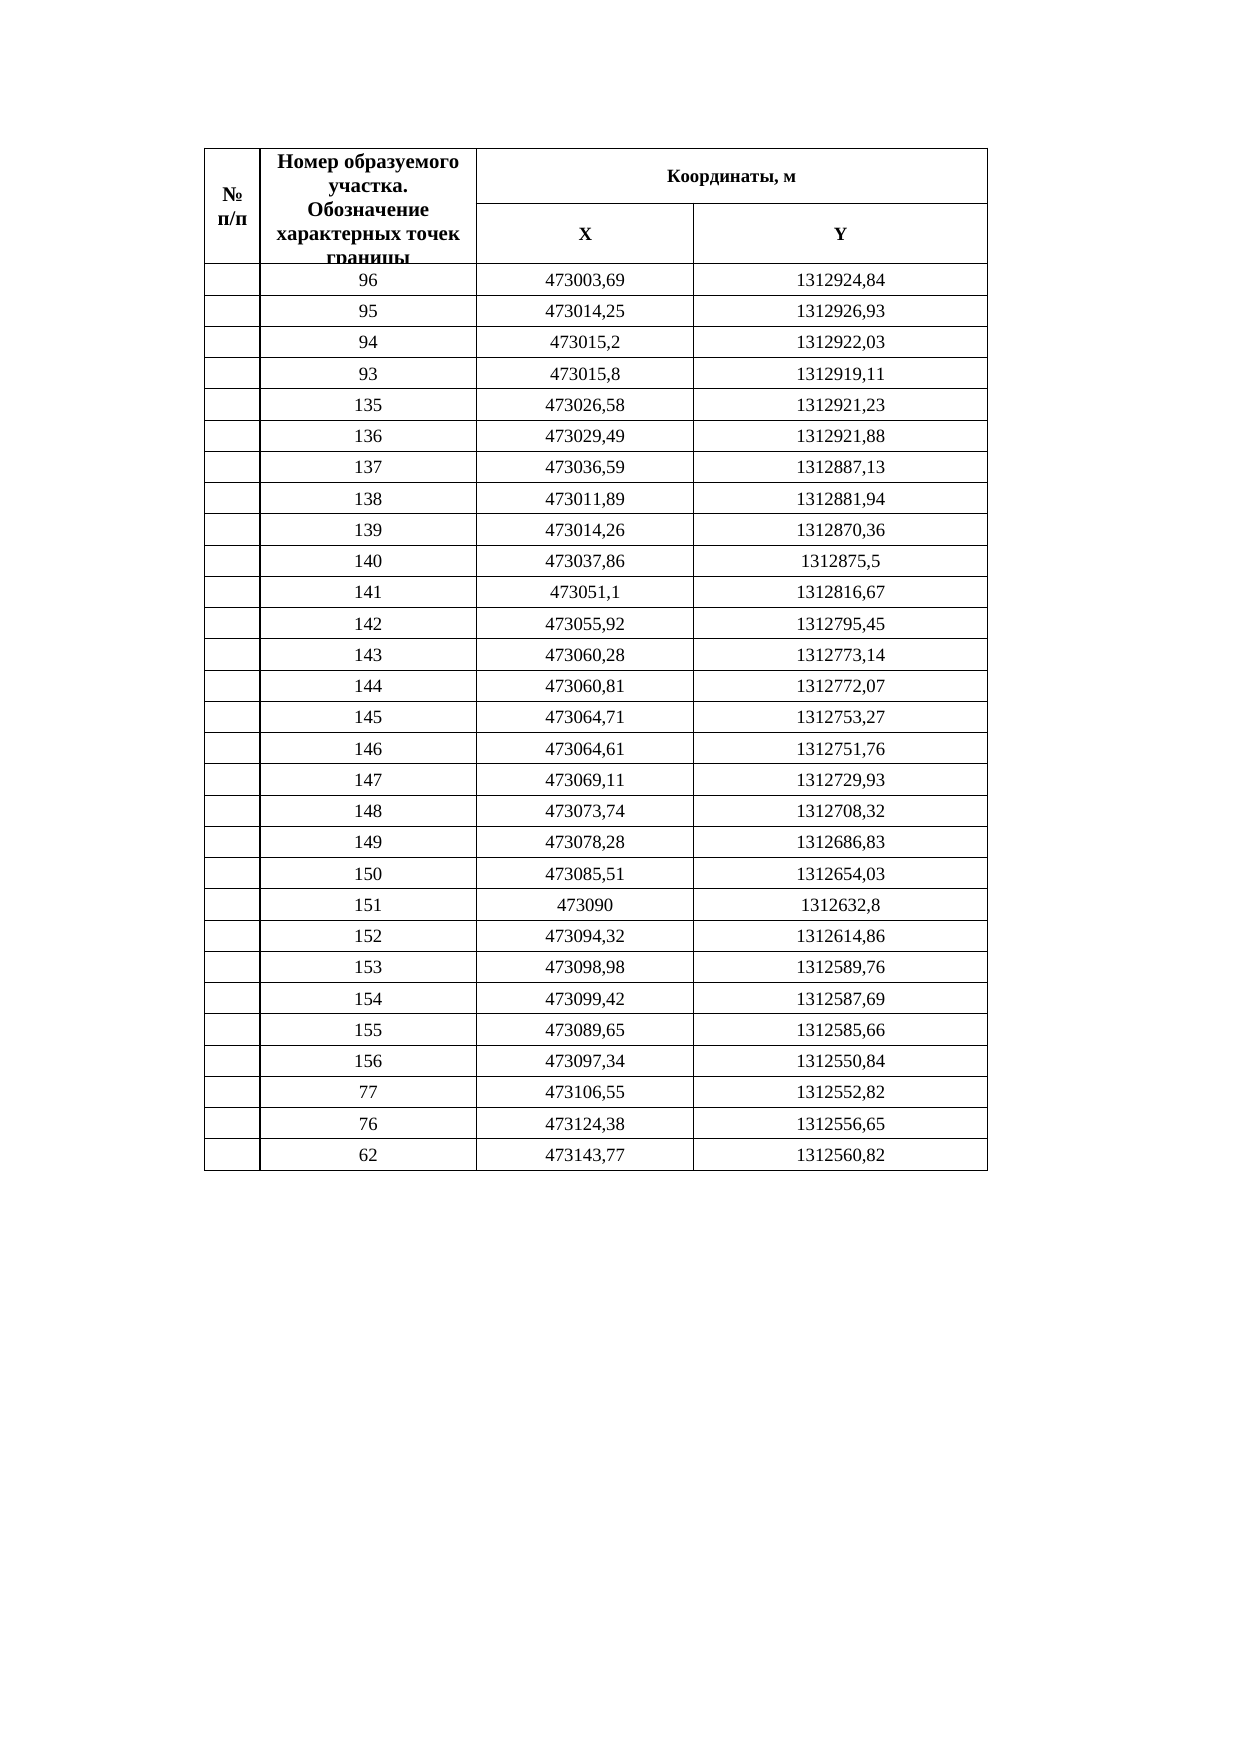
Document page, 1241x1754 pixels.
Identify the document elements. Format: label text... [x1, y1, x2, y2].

table_cell [205, 1077, 259, 1107]
table_cell [205, 358, 259, 388]
table_cell 473085,51 [477, 858, 693, 888]
table_cell 151 [261, 889, 476, 919]
table_cell 473060,81 [477, 671, 693, 701]
table_cell [205, 921, 259, 951]
table_cell [205, 514, 259, 544]
table_cell [205, 483, 259, 513]
table_cell [205, 1046, 259, 1076]
table_cell 473098,98 [477, 952, 693, 982]
table_cell 149 [261, 827, 476, 857]
table_cell 473060,28 [477, 639, 693, 669]
table_cell 94 [261, 327, 476, 357]
table_header Координаты, м [477, 149, 987, 202]
table_cell 96 [261, 264, 476, 294]
table_cell 473037,86 [477, 546, 693, 576]
table_cell [205, 764, 259, 794]
table_cell 1312919,11 [694, 358, 987, 388]
table_cell [205, 389, 259, 419]
table_cell [205, 264, 259, 294]
table_cell [205, 733, 259, 763]
table_cell 473015,2 [477, 327, 693, 357]
table_cell 1312816,67 [694, 577, 987, 607]
table_cell [205, 452, 259, 482]
table_cell 1312753,27 [694, 702, 987, 732]
table_cell 473036,59 [477, 452, 693, 482]
table_cell [205, 952, 259, 982]
table_cell [205, 1108, 259, 1138]
table_cell 1312552,82 [694, 1077, 987, 1107]
table_cell 473014,25 [477, 296, 693, 326]
table_cell 473029,49 [477, 421, 693, 451]
table_cell [205, 1014, 259, 1044]
table_cell 1312926,93 [694, 296, 987, 326]
table_cell 1312585,66 [694, 1014, 987, 1044]
table_cell 473011,89 [477, 483, 693, 513]
table_cell 1312550,84 [694, 1046, 987, 1076]
table_cell 1312924,84 [694, 264, 987, 294]
table_cell 135 [261, 389, 476, 419]
table_cell 1312556,65 [694, 1108, 987, 1138]
table_cell 137 [261, 452, 476, 482]
table_cell Y [694, 204, 987, 263]
table_cell 1312772,07 [694, 671, 987, 701]
table_cell 1312686,83 [694, 827, 987, 857]
table_cell 155 [261, 1014, 476, 1044]
table_cell 1312773,14 [694, 639, 987, 669]
table_cell 473089,65 [477, 1014, 693, 1044]
table_cell 141 [261, 577, 476, 607]
table_cell 139 [261, 514, 476, 544]
table_cell [205, 421, 259, 451]
table_cell 136 [261, 421, 476, 451]
table_cell 473099,42 [477, 983, 693, 1013]
table_cell 473003,69 [477, 264, 693, 294]
table_cell 146 [261, 733, 476, 763]
table_cell [205, 639, 259, 669]
table_cell 143 [261, 639, 476, 669]
table_cell 473015,8 [477, 358, 693, 388]
table_cell 473055,92 [477, 608, 693, 638]
table_cell 473051,1 [477, 577, 693, 607]
table_cell [205, 1139, 259, 1169]
table_cell 154 [261, 983, 476, 1013]
table_cell 1312614,86 [694, 921, 987, 951]
table_cell 150 [261, 858, 476, 888]
table_cell 142 [261, 608, 476, 638]
table_cell 1312881,94 [694, 483, 987, 513]
table_cell 1312887,13 [694, 452, 987, 482]
table_cell 145 [261, 702, 476, 732]
table_cell 1312708,32 [694, 796, 987, 826]
table_cell 1312654,03 [694, 858, 987, 888]
table_cell 473143,77 [477, 1139, 693, 1169]
table_cell X [477, 204, 693, 263]
table_cell 140 [261, 546, 476, 576]
table_cell [205, 296, 259, 326]
table_cell 62 [261, 1139, 476, 1169]
table_cell [205, 546, 259, 576]
table_cell 76 [261, 1108, 476, 1138]
table_cell [205, 983, 259, 1013]
table_cell 473097,34 [477, 1046, 693, 1076]
table_header № п/п [205, 149, 259, 263]
table_cell 473014,26 [477, 514, 693, 544]
table_cell 93 [261, 358, 476, 388]
table_cell 1312589,76 [694, 952, 987, 982]
table_cell 473078,28 [477, 827, 693, 857]
table_cell 1312587,69 [694, 983, 987, 1013]
table_cell 473073,74 [477, 796, 693, 826]
table_cell 1312795,45 [694, 608, 987, 638]
table_cell 1312922,03 [694, 327, 987, 357]
table_cell 473106,55 [477, 1077, 693, 1107]
table_cell 473069,11 [477, 764, 693, 794]
table_cell [205, 796, 259, 826]
table_cell 152 [261, 921, 476, 951]
table_cell 473124,38 [477, 1108, 693, 1138]
table_cell 473090 [477, 889, 693, 919]
table_cell 156 [261, 1046, 476, 1076]
table_cell 1312870,36 [694, 514, 987, 544]
table_cell 473064,61 [477, 733, 693, 763]
table_cell 1312560,82 [694, 1139, 987, 1169]
table_cell [205, 577, 259, 607]
table_cell [205, 671, 259, 701]
table_cell 473064,71 [477, 702, 693, 732]
table_cell 473094,32 [477, 921, 693, 951]
table_cell 1312751,76 [694, 733, 987, 763]
table_cell [205, 327, 259, 357]
table_cell 147 [261, 764, 476, 794]
table_cell 148 [261, 796, 476, 826]
table_cell [205, 889, 259, 919]
table_cell [205, 827, 259, 857]
table_cell 77 [261, 1077, 476, 1107]
table_cell [205, 608, 259, 638]
table_cell [205, 858, 259, 888]
table_cell 1312921,88 [694, 421, 987, 451]
table_cell 95 [261, 296, 476, 326]
table_cell 144 [261, 671, 476, 701]
table_cell 1312875,5 [694, 546, 987, 576]
table_header Номер образуемого участка. Обозначение характерных точек границы [261, 149, 476, 263]
table_cell 1312729,93 [694, 764, 987, 794]
table_cell 138 [261, 483, 476, 513]
table_cell 1312632,8 [694, 889, 987, 919]
table_cell 1312921,23 [694, 389, 987, 419]
table_cell 473026,58 [477, 389, 693, 419]
table_cell [205, 702, 259, 732]
table_cell 153 [261, 952, 476, 982]
